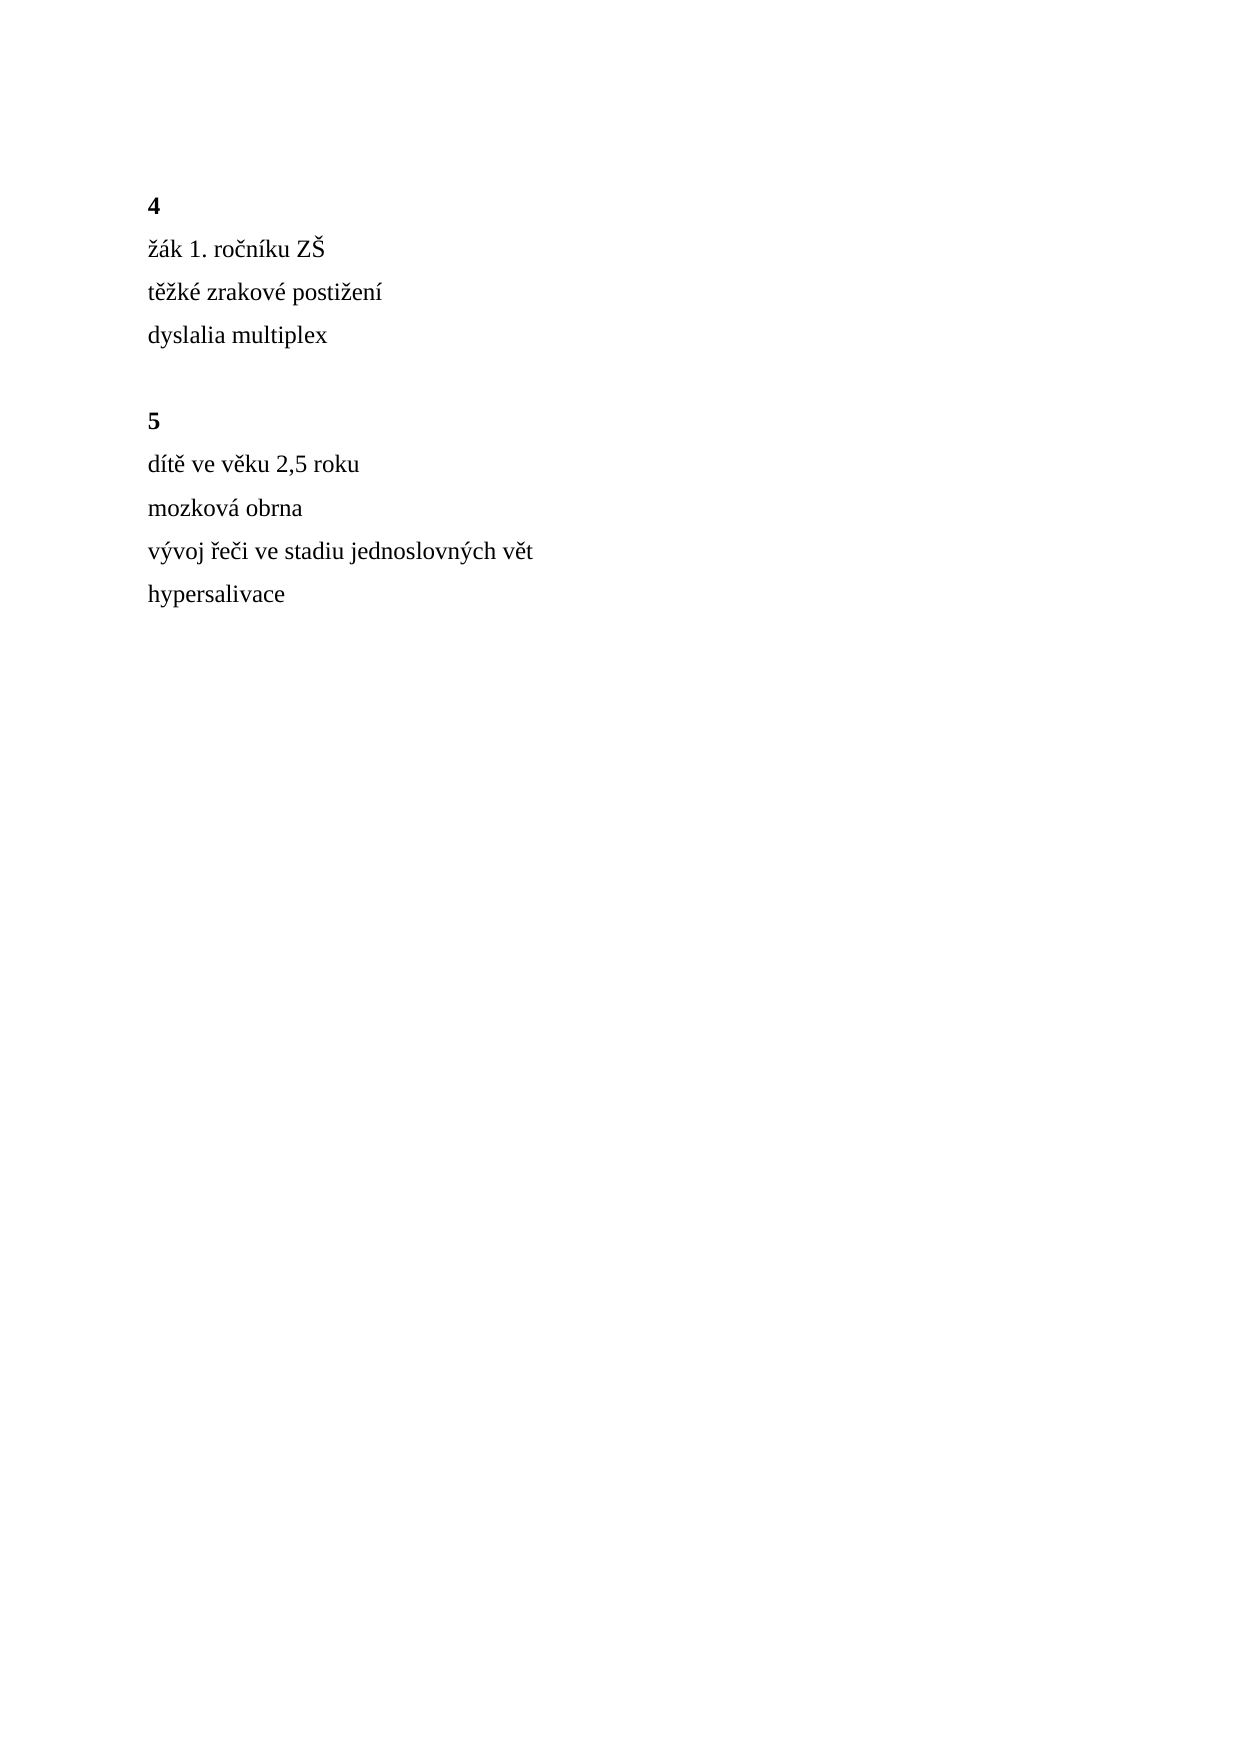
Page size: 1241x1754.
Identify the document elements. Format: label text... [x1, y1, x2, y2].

text 4 [148, 191, 1093, 219]
text vývoj řeči ve stadiu jednoslovných vět [148, 536, 1093, 564]
text dyslalia multiplex [148, 320, 1093, 349]
text žák 1. ročníku ZŠ [148, 234, 1093, 263]
text dítě ve věku 2,5 roku [148, 449, 1093, 478]
text těžké zrakové postižení [148, 277, 1093, 306]
text mozková obrna [148, 493, 1093, 521]
text 5 [148, 406, 1093, 435]
text hypersalivace [148, 579, 1093, 608]
